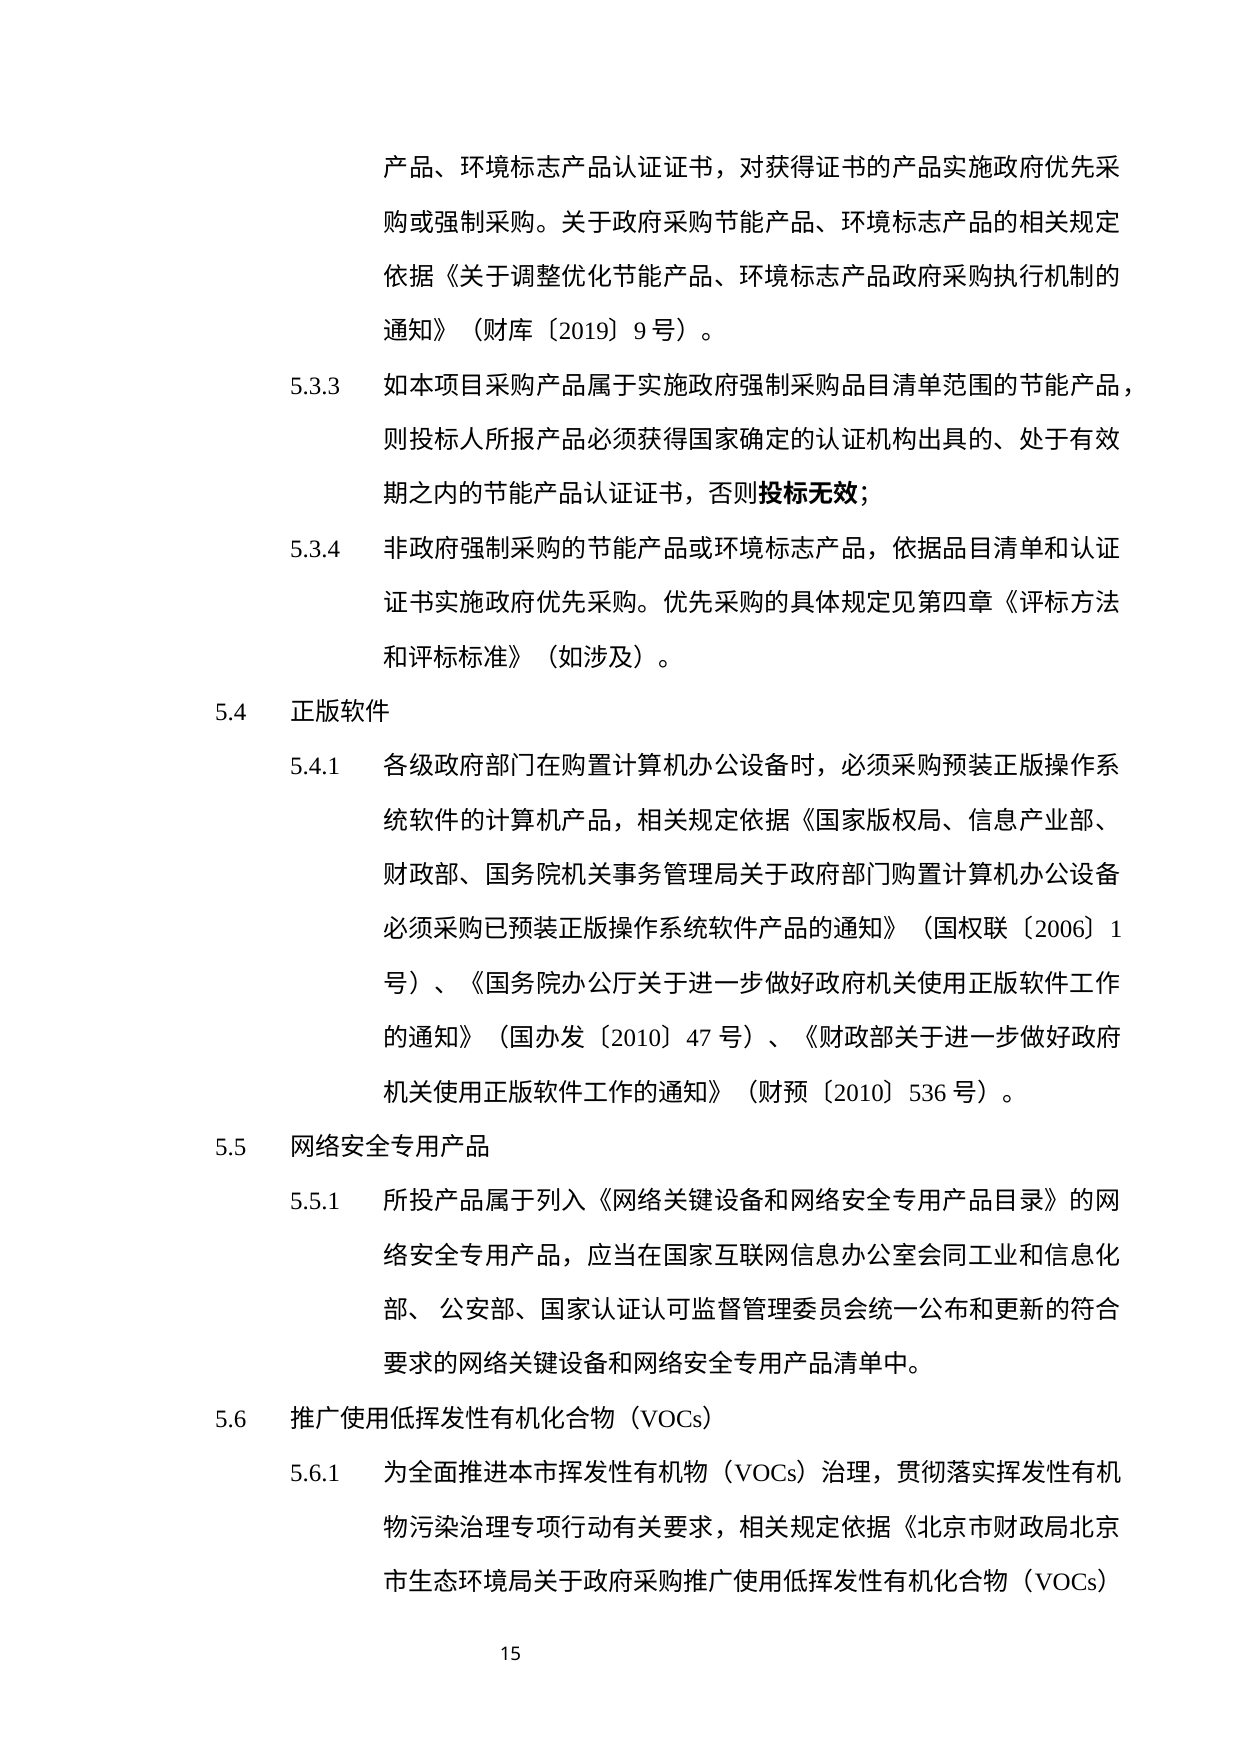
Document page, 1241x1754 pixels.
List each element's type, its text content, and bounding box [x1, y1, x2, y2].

list 各级政府部门在购置计算机办公设备时，必须采购预装正版操作系统软件的计算机产品，相关规定依据《国家版权局、信息产业部、财政部、国务院机关事务管理局关于政府部门购置计算机办公设备必须采购已预装正版操作系统软件产品的通知》（国权联〔2006〕1 号）、《国务院办公厅关于进一步做好政府机关使用正版软件工作的通知》（国办发〔2010〕47 号）、《财政部关于进一步做好政府机关使用正版软件工作的通知》（财预〔2010〕536 号）。 [290, 746, 1122, 1108]
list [290, 148, 1122, 347]
list 推广使用低挥发性有机化合物（VOCs） [215, 1398, 1122, 1434]
list 非政府强制采购的节能产品或环境标志产品，依据品目清单和认证证书实施政府优先采购。优先采购的具体规定见第四章《评标方法和评标标准》（如涉及）。 [290, 528, 1122, 673]
list 正版软件 [215, 691, 1122, 728]
list 如本项目采购产品属于实施政府强制采购品目清单范围的节能产品，则投标人所报产品必须获得国家确定的认证机构出具的、处于有效期之内的节能产品认证证书，否则投标无效； [290, 365, 1122, 510]
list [290, 1453, 1122, 1598]
list 网络安全专用产品 [215, 1126, 1122, 1163]
list 所投产品属于列入《网络关键设备和网络安全专用产品目录》的网络安全专用产品，应当在国家互联网信息办公室会同工业和信息化部、 公安部、国家认证认可监督管理委员会统一公布和更新的符合要求的网络关键设备和网络安全专用产品清单中。 [290, 1181, 1122, 1380]
